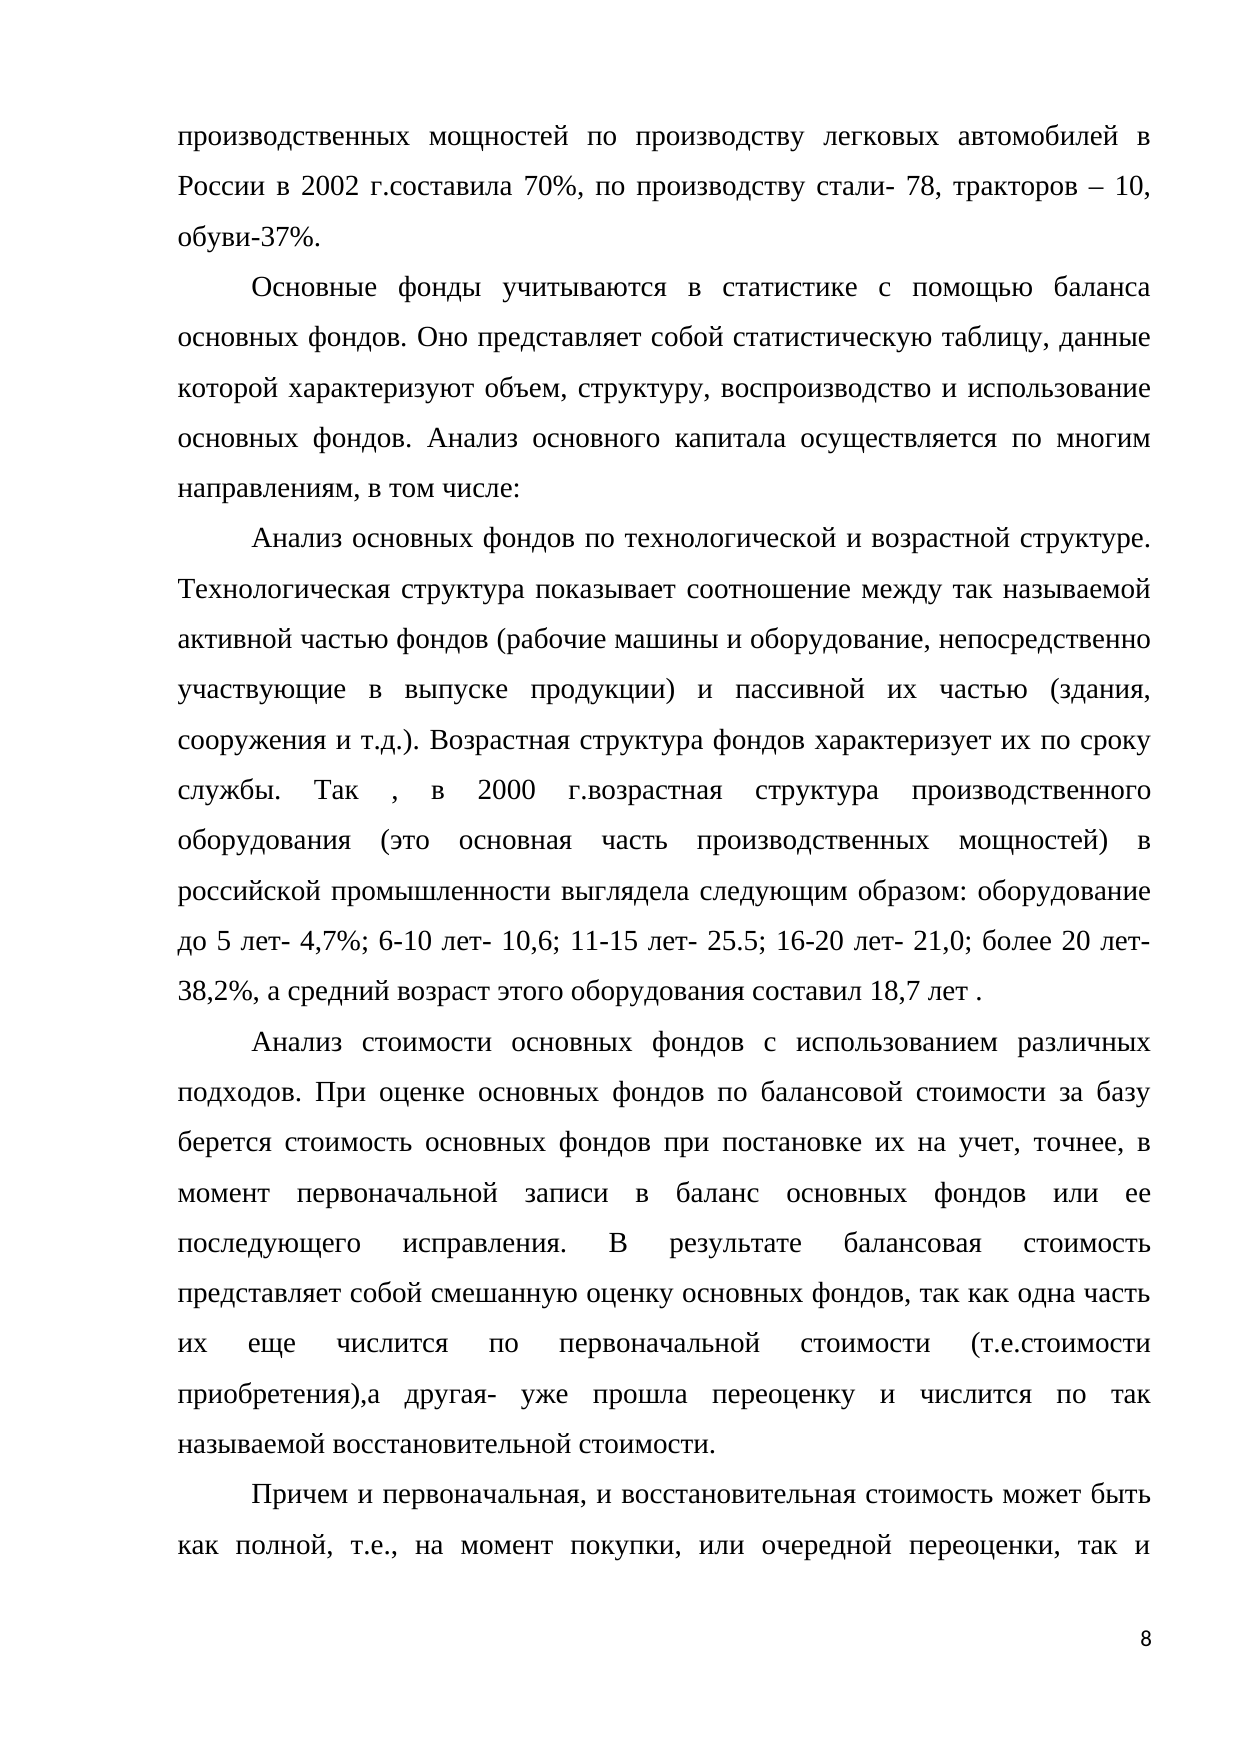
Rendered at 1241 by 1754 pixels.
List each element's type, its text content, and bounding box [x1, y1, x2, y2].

text Основные фонды учитываются в статистике с помощью баланса основных фондов. Оно представляет собой статистическую таблицу, данные которой характеризуют объем, структуру, воспроизводство и использование основных фондов. Анализ основного капитала осуществляется по многим направлениям, в том числе: [177, 269, 1152, 504]
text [177, 118, 1152, 252]
text Анализ стоимости основных фондов с использованием различных подходов. При оценке основных фондов по балансовой стоимости за базу берется стоимость основных фондов при постановке их на учет, точнее, в момент первоначальной записи в баланс основных фондов или ее последующего исправления. В результате балансовая стоимость представляет собой смешанную оценку основных фондов, так как одна часть их еще числится по первоначальной стоимости (т.е.стоимости приобретения),а другая- уже прошла переоценку и числится по так называемой восстановительной стоимости. [177, 1024, 1152, 1460]
text Анализ основных фондов по технологической и возрастной структуре. Технологическая структура показывает соотношение между так называемой активной частью фондов (рабочие машины и оборудование, непосредственно участвующие в выпуске продукции) и пассивной их частью (здания, сооружения и т.д.). Возрастная структура фондов характеризует их по сроку службы. Так , в 2000 г.возрастная структура производственного оборудования (это основная часть производственных мощностей) в российской промышленности выглядела следующим образом: оборудование до 5 лет- 4,7%; 6-10 лет- 10,6; 11-15 лет- 25.5; 16-20 лет- 21,0; более 20 лет- 38,2%, а средний возраст этого оборудования составил 18,7 лет . [177, 521, 1152, 1007]
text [177, 1477, 1152, 1560]
